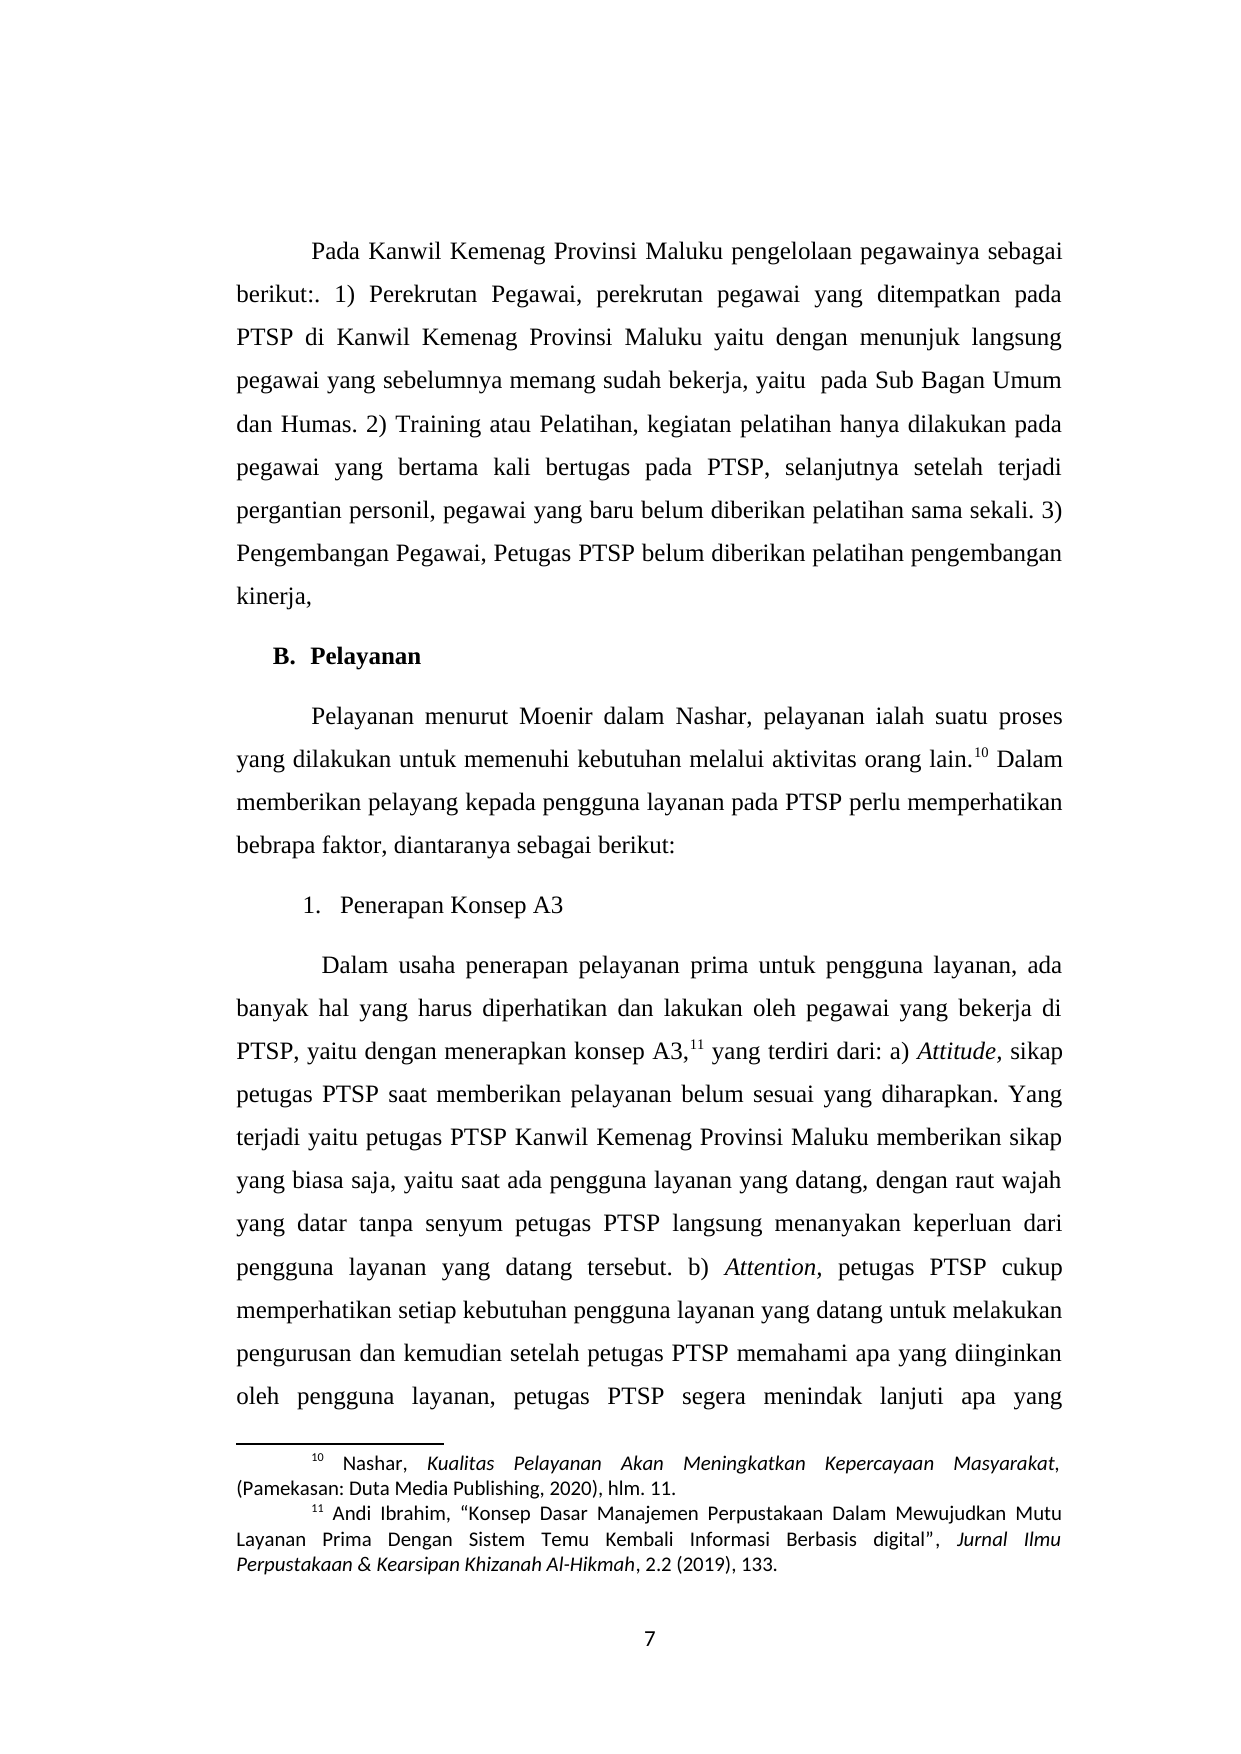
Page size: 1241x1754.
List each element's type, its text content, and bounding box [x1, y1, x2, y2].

text Pelayanan menurut Moenir dalam Nashar, pelayanan ialah suatu proses yang dilakukan untuk memenuhi kebutuhan melalui aktivitas orang lain. Dalam memberikan pelayang kepada pengguna layanan pada PTSP perlu memperhatikan bebrapa faktor, diantaranya sebagai berikut: [236, 701, 1063, 859]
list Pelayanan [273, 641, 1063, 670]
list Penerapan Konsep A3 [302, 890, 1063, 919]
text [236, 950, 1063, 1410]
text Pada Kanwil Kemenag Provinsi Maluku pengelolaan pegawainya sebagai berikut:. 1) Perekrutan Pegawai, perekrutan pegawai yang ditempatkan pada PTSP di Kanwil Kemenag Provinsi Maluku yaitu dengan menunjuk langsung pegawai yang sebelumnya memang sudah bekerja, yaitu pada Sub Bagan Umum dan Humas. 2) Training atau Pelatihan, kegiatan pelatihan hanya dilakukan pada pegawai yang bertama kali bertugas pada PTSP, selanjutnya setelah terjadi pergantian personil, pegawai yang baru belum diberikan pelatihan sama sekali. 3) Pengembangan Pegawai, Petugas PTSP belum diberikan pelatihan pengembangan kinerja, [236, 236, 1063, 610]
